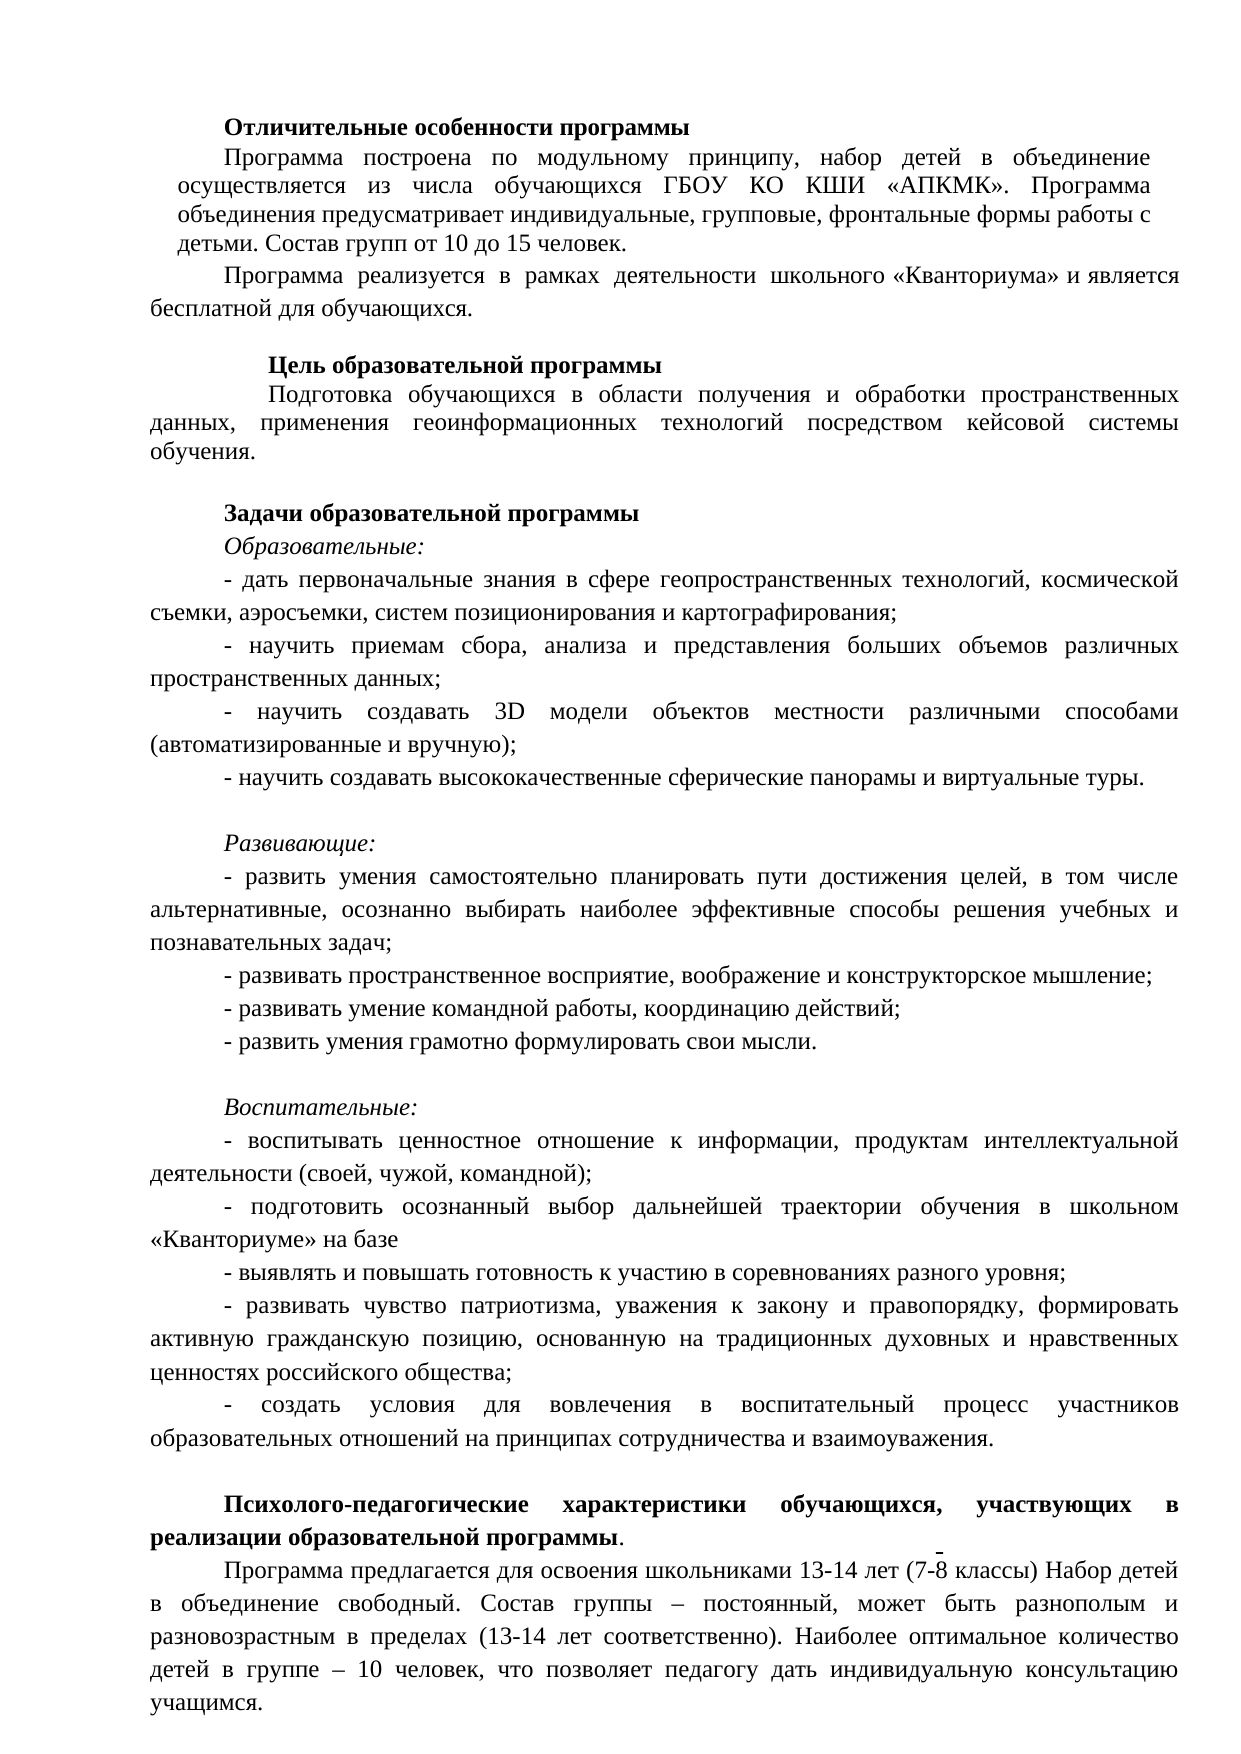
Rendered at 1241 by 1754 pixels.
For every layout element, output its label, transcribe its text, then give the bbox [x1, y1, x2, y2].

text - дать первоначальные знания в сфере геопространственных технологий, космической съемки, аэросъемки, систем позиционирования и картографирования; [150, 564, 1180, 626]
text Отличительные особенности программы [150, 108, 1180, 142]
text Цель образовательной программы [150, 350, 1180, 379]
text - создать условия для вовлечения в воспитательный процесс участников образовательных отношений на принципах сотрудничества и взаимоуважения. [150, 1389, 1180, 1451]
text - развивать чувство патриотизма, уважения к закону и правопорядку, формировать активную гражданскую позицию, основанную на традиционных духовных и нравственных ценностях российского общества; [150, 1291, 1180, 1385]
text - подготовить осознанный выбор дальнейшей траектории обучения в школьном «Кванториуме» на базе [150, 1191, 1180, 1253]
text Задачи образовательной программы [150, 498, 1180, 527]
text Образовательные: [150, 531, 1180, 560]
text - воспитывать ценностное отношение к информации, продуктам интеллектуальной деятельности (своей, чужой, командной); [150, 1125, 1180, 1187]
text - выявлять и повышать готовность к участию в соревнованиях разного уровня; [150, 1257, 1180, 1286]
text - развивать умение командной работы, координацию действий; [150, 993, 1180, 1022]
text Подготовка обучающихся в области получения и обработки пространственных данных, применения геоинформационных технологий посредством кейсовой системы обучения. [150, 379, 1180, 465]
text - развивать пространственное восприятие, воображение и конструкторское мышление; [150, 960, 1180, 989]
text Психолого-педагогические характеристики обучающихся, участвующих в реализации образовательной программы. [150, 1489, 1180, 1550]
text - научить создавать 3D модели объектов местности различными способами (автоматизированные и вручную); [150, 696, 1180, 758]
text - научить создавать высококачественные сферические панорамы и виртуальные туры. [150, 762, 1180, 791]
text - развить умения грамотно формулировать свои мысли. [150, 1026, 1180, 1055]
text Программа построена по модульному принципу, набор детей в объединение осуществляется из числа обучающихся ГБОУ КО КШИ «АПКМК». Программа объединения предусматривает индивидуальные, групповые, фронтальные формы работы с детьми. Состав групп от 10 до 15 человек. [177, 142, 1151, 257]
text - научить приемам сбора, анализа и представления больших объемов различных пространственных данных; [150, 630, 1180, 692]
text Программа предлагается для освоения школьниками 13-14 лет (7-8 классы) Набор детей в объединение свободный. Состав группы – постоянный, может быть разнополым и разновозрастным в пределах (13-14 лет соответственно). Наиболее оптимальное количество детей в группе – 10 человек, что позволяет педагогу дать индивидуальную консультацию учащимся. [150, 1555, 1180, 1716]
text - развить умения самостоятельно планировать пути достижения целей, в том числе альтернативные, осознанно выбирать наиболее эффективные способы решения учебных и познавательных задач; [150, 861, 1180, 956]
text Воспитательные: [150, 1092, 1180, 1121]
text Развивающие: [150, 828, 1180, 857]
text Программа реализуется в рамках деятельности школьного «Кванториума» и является бесплатной для обучающихся. [150, 257, 1180, 324]
